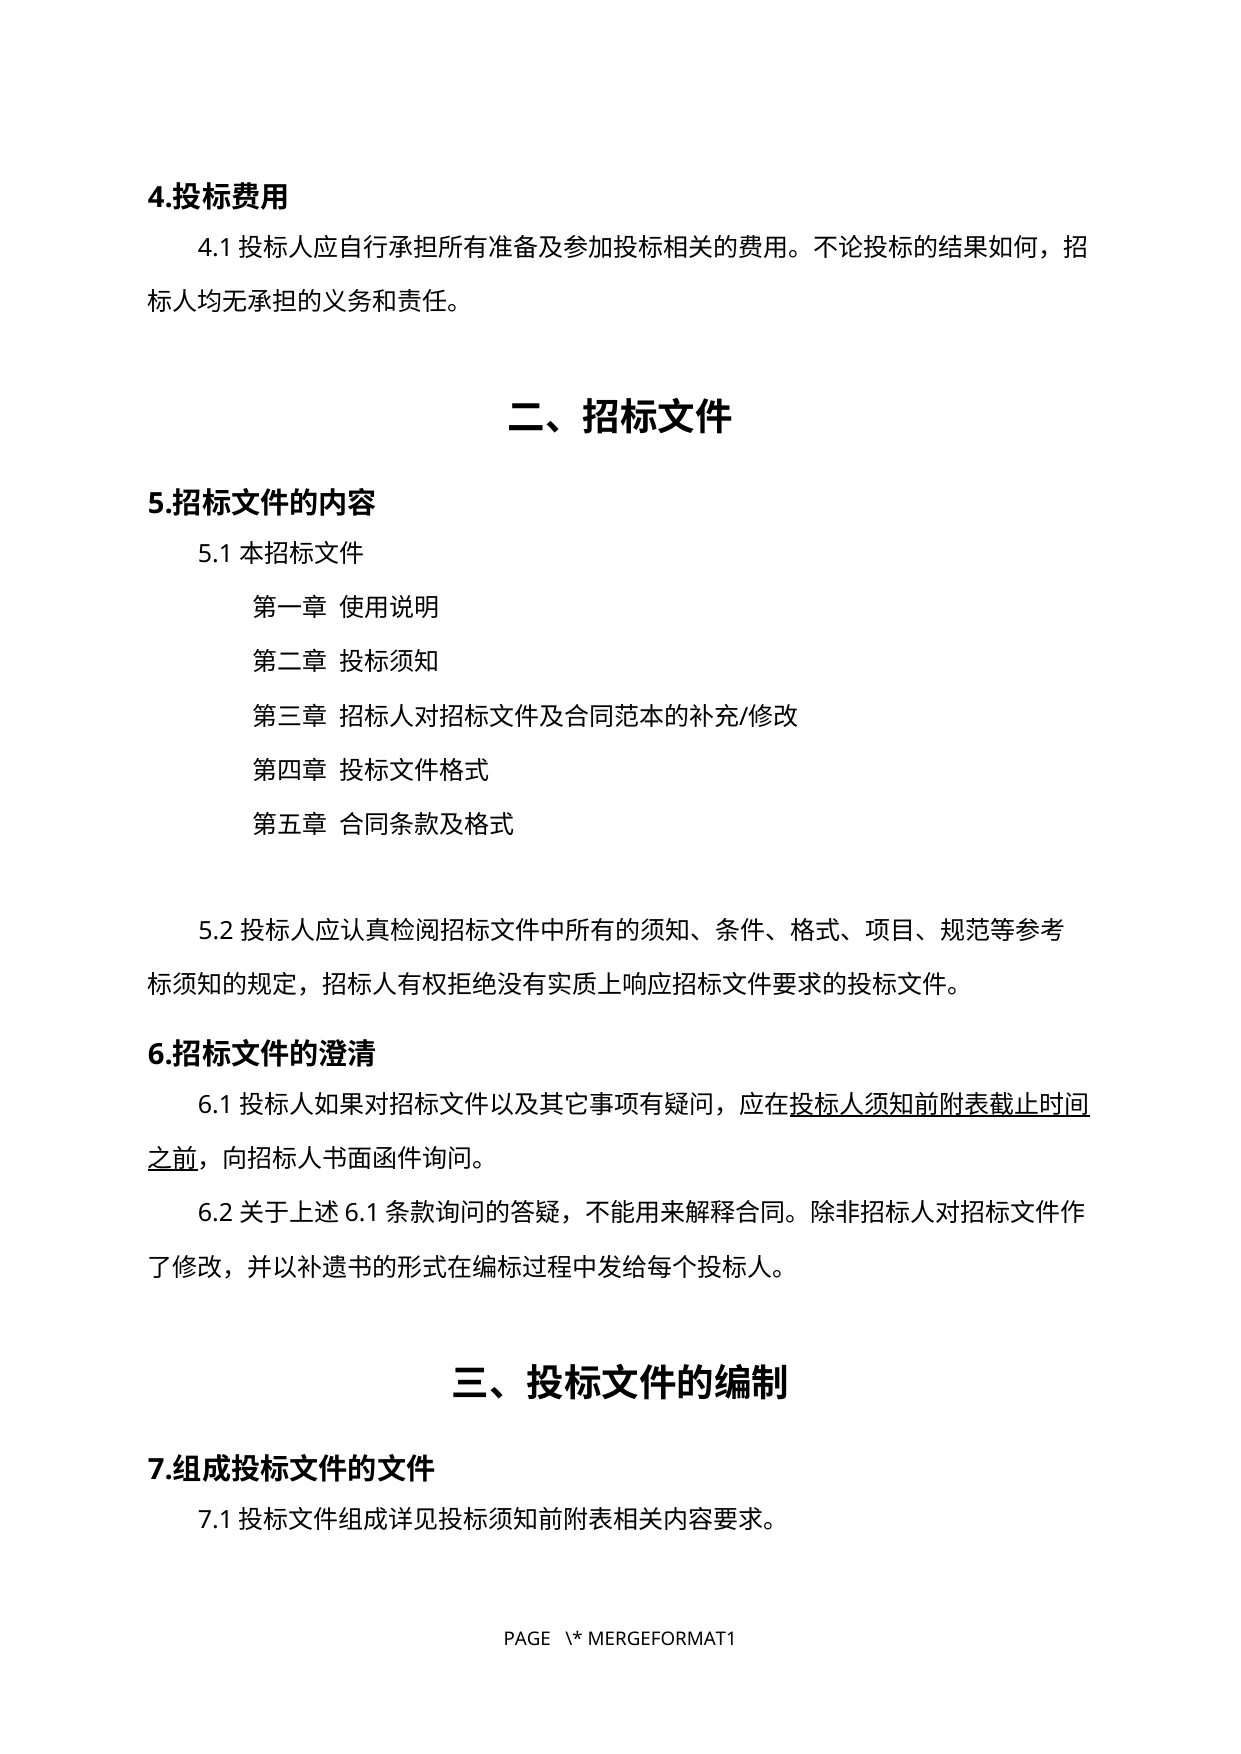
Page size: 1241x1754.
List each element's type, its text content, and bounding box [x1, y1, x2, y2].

subtitle 三、投标文件的编制 [148, 1353, 1093, 1407]
text 第一章 使用说明 [148, 587, 1093, 624]
text 第五章 合同条款及格式 [148, 805, 1093, 841]
text 6.招标文件的澄清 [148, 1019, 1093, 1084]
text 第四章 投标文件格式 [148, 751, 1093, 787]
text 4.1投标人应自行承担所有准备及参加投标相关的费用。不论投标的结果如何，招标人均无承担的义务和责任。 [148, 227, 1093, 318]
text 5.1 本招标文件 [148, 533, 1093, 569]
text 第三章 招标人对招标文件及合同范本的补充/修改 [148, 696, 1093, 732]
text 4.投标费用 [148, 162, 1093, 227]
text 7.1投标文件组成详见投标须知前附表相关内容要求。 [148, 1499, 1093, 1535]
text 第二章 投标须知 [148, 642, 1093, 678]
subtitle 二、招标文件 [148, 387, 1093, 441]
text 6.1 投标人如果对招标文件以及其它事项有疑问，应在投标人须知前附表截止时间之前，向招标人书面函件询问。 [148, 1084, 1093, 1175]
text 5.2 投标人应认真检阅招标文件中所有的须知、条件、格式、项目、规范等参考 标须知的规定，招标人有权拒绝没有实质上响应招标文件要求的投标文件。 [148, 910, 1093, 1001]
text 6.2 关于上述6.1条款询问的答疑，不能用来解释合同。除非招标人对招标文件作了修改，并以补遗书的形式在编标过程中发给每个投标人。 [148, 1193, 1093, 1283]
text 7.组成投标文件的文件 [148, 1434, 1093, 1499]
text 5.招标文件的内容 [148, 468, 1093, 533]
